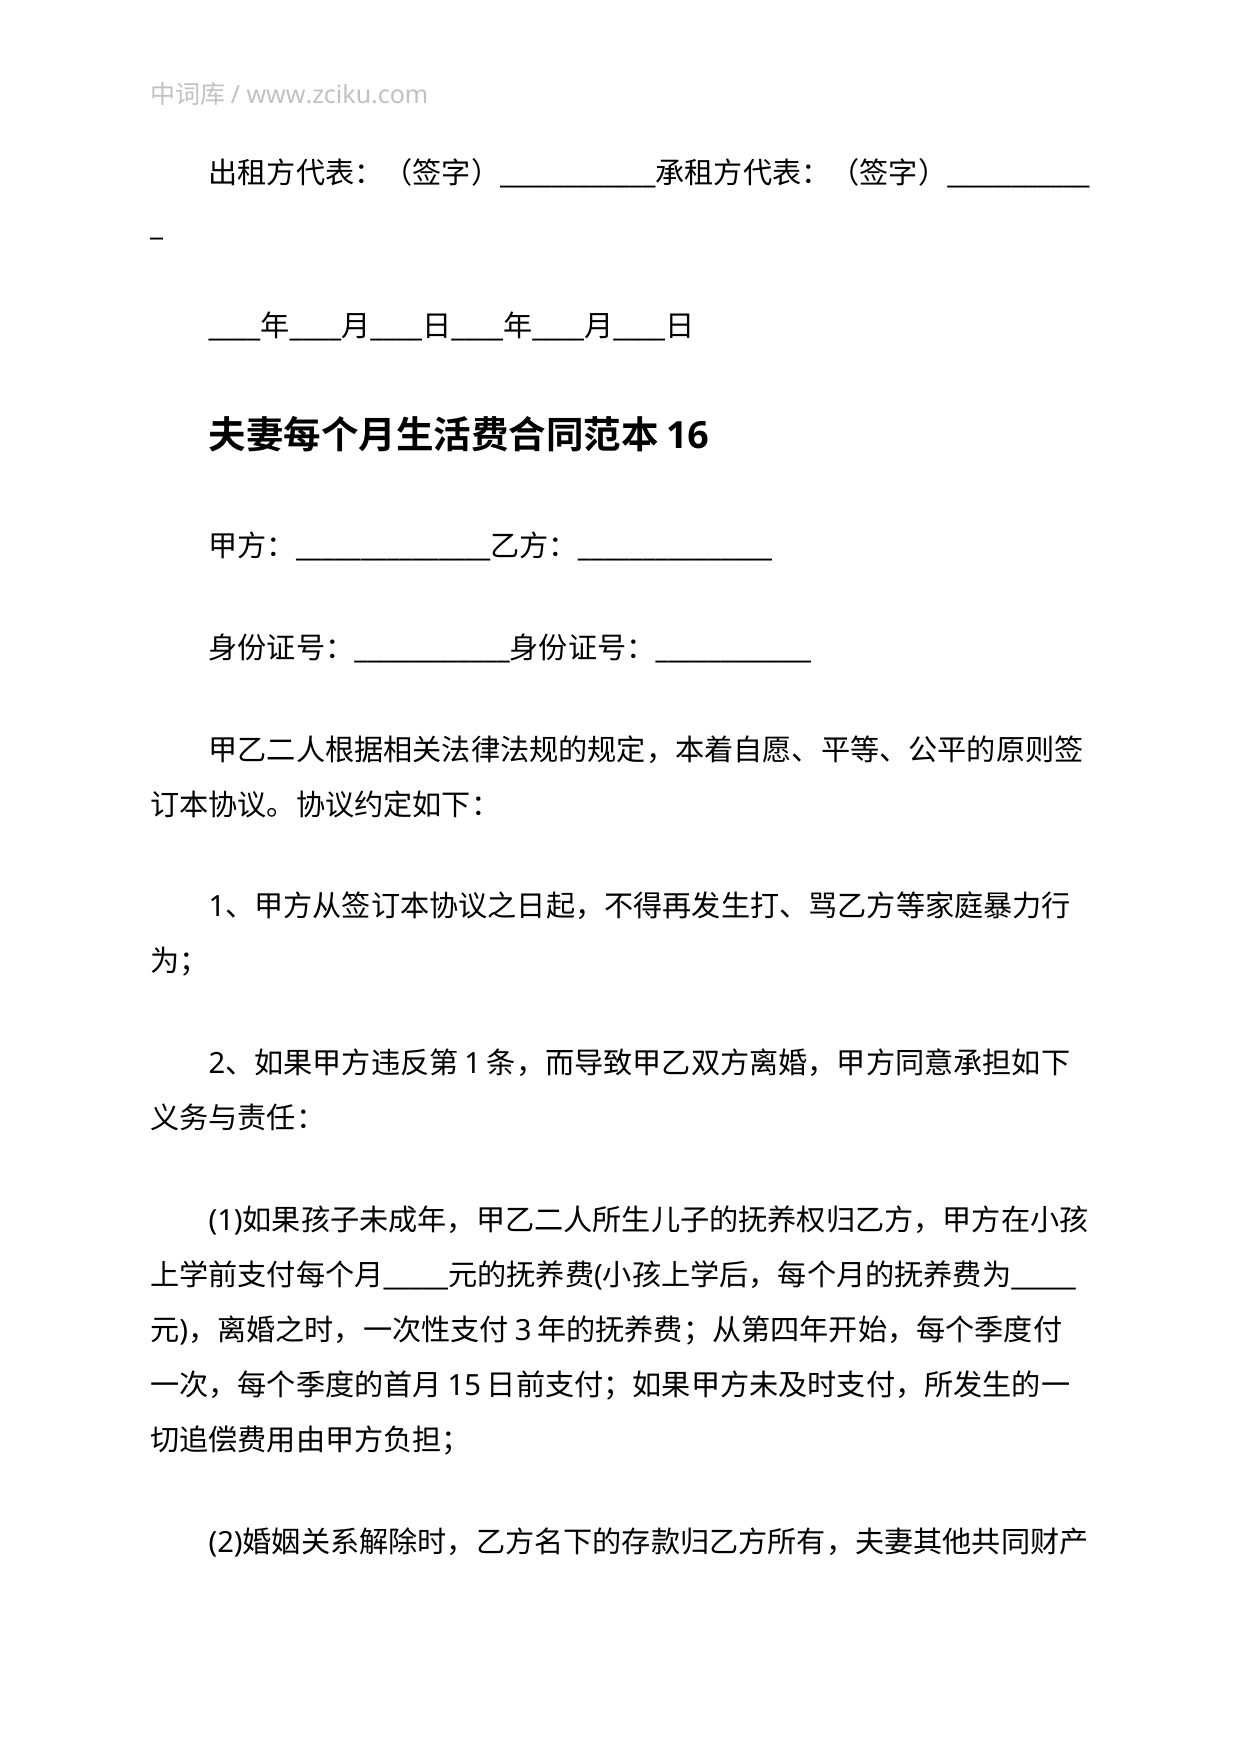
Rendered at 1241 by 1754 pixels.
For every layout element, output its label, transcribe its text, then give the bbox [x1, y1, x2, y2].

text (1)如果孩子未成年，甲乙二人所生儿子的抚养权归乙方，甲方在小孩上学前支付每个月_____元的抚养费(小孩上学后，每个月的抚养费为_____元)，离婚之时，一次性支付3年的抚养费；从第四年开始，每个季度付一次，每个季度的首月15日前支付；如果甲方未及时支付，所发生的一切追偿费用由甲方负担； [150, 1196, 1090, 1459]
text ____年____月____日____年____月____日 [150, 303, 1090, 345]
text 甲乙二人根据相关法律法规的规定，本着自愿、平等、公平的原则签订本协议。协议约定如下： [150, 726, 1090, 823]
text 1、甲方从签订本协议之日起，不得再发生打、骂乙方等家庭暴力行为； [150, 883, 1090, 980]
text 身份证号：____________身份证号：____________ [150, 624, 1090, 667]
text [150, 1518, 1090, 1561]
text 2、如果甲方违反第1条，而导致甲乙双方离婚，甲方同意承担如下义务与责任： [150, 1040, 1090, 1137]
text 甲方：_______________乙方：_______________ [150, 522, 1090, 565]
text 夫妻每个月生活费合同范本16 [150, 405, 1090, 459]
text 出租方代表：（签字）____________承租方代表：（签字）____________ [150, 150, 1090, 244]
